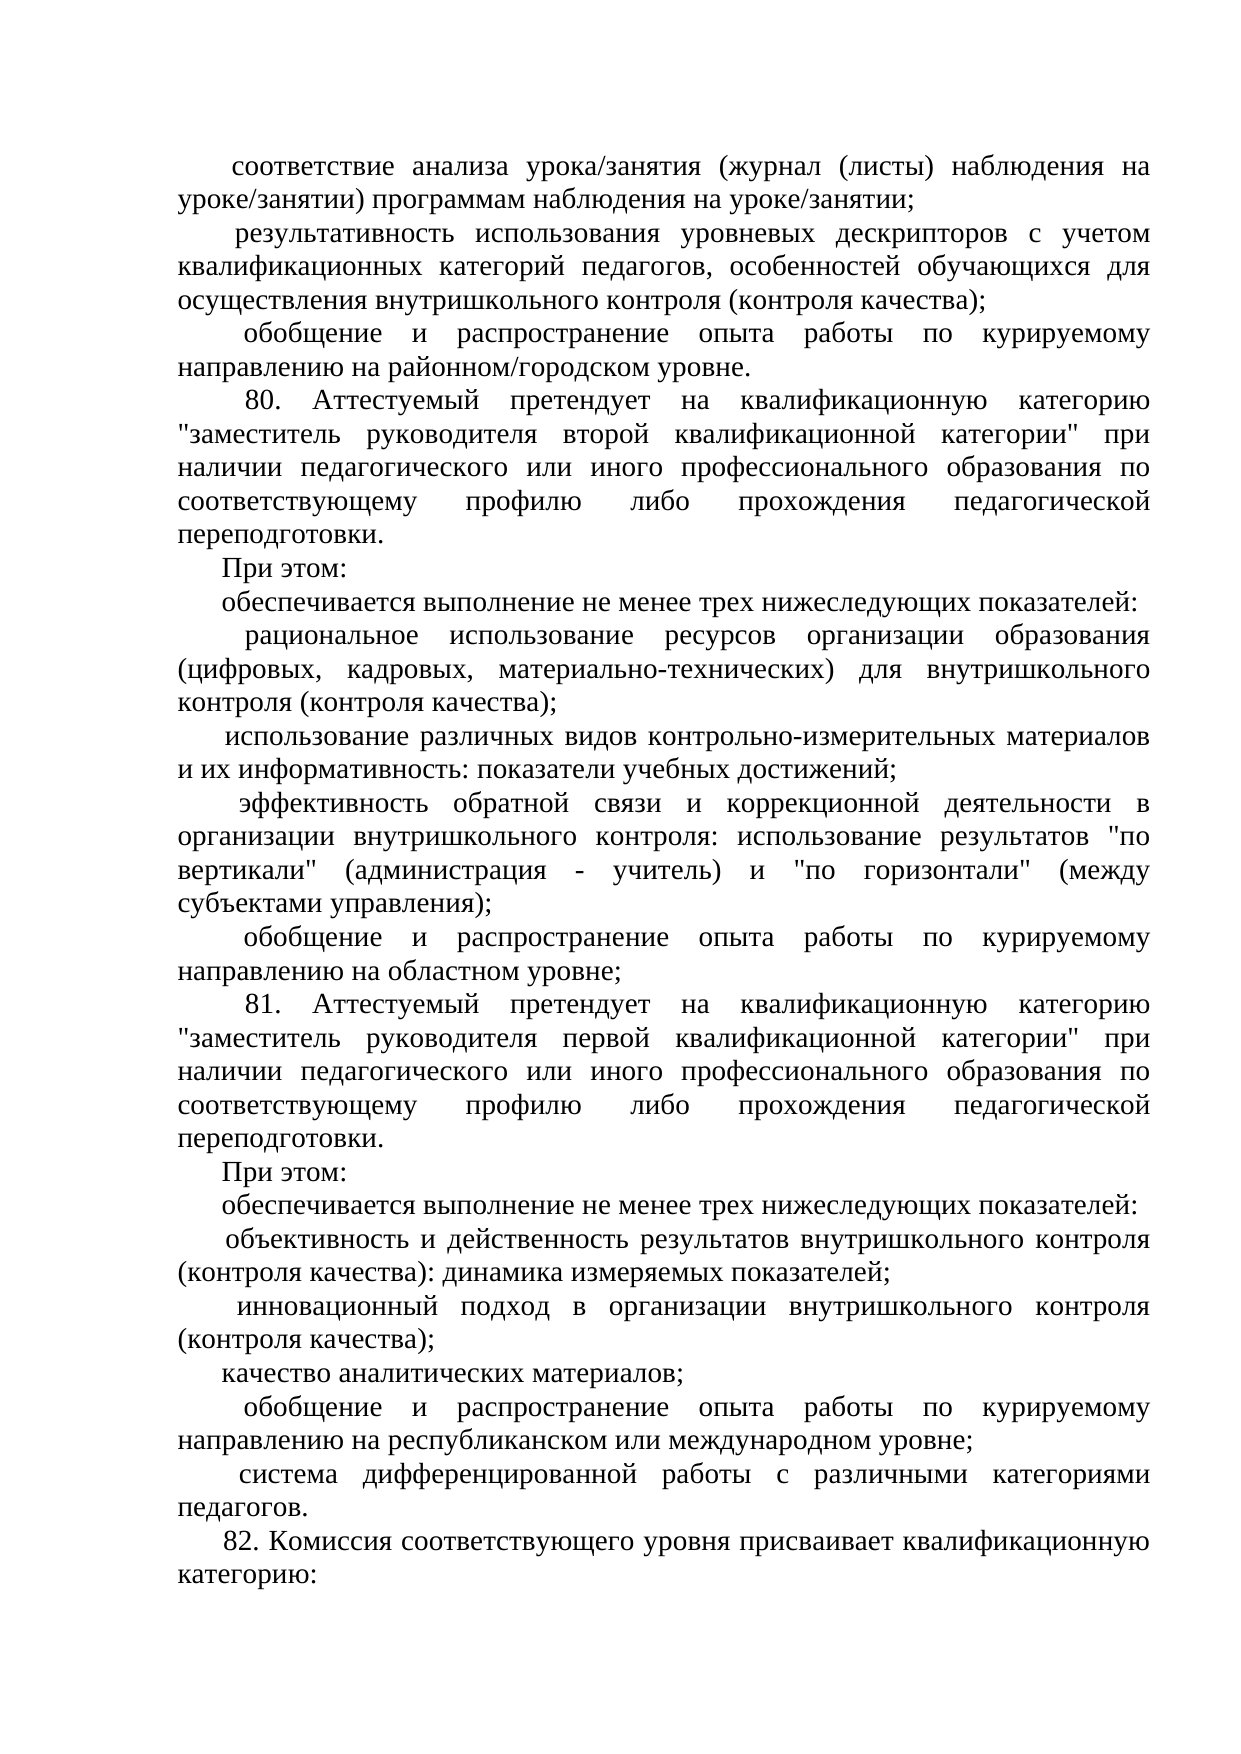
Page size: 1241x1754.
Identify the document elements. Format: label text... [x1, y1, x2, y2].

text 81. Аттестуемый претендует на квалификационную категорию "заместитель руководителя первой квалификационной категории" при наличии педагогического или иного профессионального образования по соответствующему профилю либо прохождения педагогической переподготовки. [177, 986, 1152, 1154]
text объективность и действенность результатов внутришкольного контроля (контроля качества): динамика измеряемых показателей; [177, 1221, 1152, 1288]
text обеспечивается выполнение не менее трех нижеследующих показателей: [177, 584, 1152, 617]
text 80. Аттестуемый претендует на квалификационную категорию "заместитель руководителя второй квалификационной категории" при наличии педагогического или иного профессионального образования по соответствующему профилю либо прохождения педагогической переподготовки. [177, 382, 1152, 550]
text обеспечивается выполнение не менее трех нижеследующих показателей: [177, 1187, 1152, 1221]
text использование различных видов контрольно-измерительных материалов и их информативность: показатели учебных достижений; [177, 718, 1152, 785]
text обобщение и распространение опыта работы по курируемому направлению на районном/городском уровне. [177, 315, 1152, 382]
text обобщение и распространение опыта работы по курируемому направлению на республиканском или международном уровне; [177, 1389, 1152, 1456]
text качество аналитических материалов; [177, 1355, 1152, 1389]
text рациональное использование ресурсов организации образования (цифровых, кадровых, материально-технических) для внутришкольного контроля (контроля качества); [177, 617, 1152, 718]
text соответствие анализа урока/занятия (журнал (листы) наблюдения на уроке/занятии) программам наблюдения на уроке/занятии; [177, 148, 1152, 215]
text эффективность обратной связи и коррекционной деятельности в организации внутришкольного контроля: использование результатов "по вертикали" (администрация - учитель) и "по горизонтали" (между субъектами управления); [177, 785, 1152, 919]
text инновационный подход в организации внутришкольного контроля (контроля качества); [177, 1288, 1152, 1355]
text 82. Комиссия соответствующего уровня присваивает квалификационную категорию: [177, 1523, 1152, 1590]
text При этом: [177, 1154, 1152, 1187]
text При этом: [177, 550, 1152, 584]
text результативность использования уровневых дескрипторов с учетом квалификационных категорий педагогов, особенностей обучающихся для осуществления внутришкольного контроля (контроля качества); [177, 215, 1152, 315]
text система дифференцированной работы с различными категориями педагогов. [177, 1456, 1152, 1523]
text обобщение и распространение опыта работы по курируемому направлению на областном уровне; [177, 919, 1152, 986]
